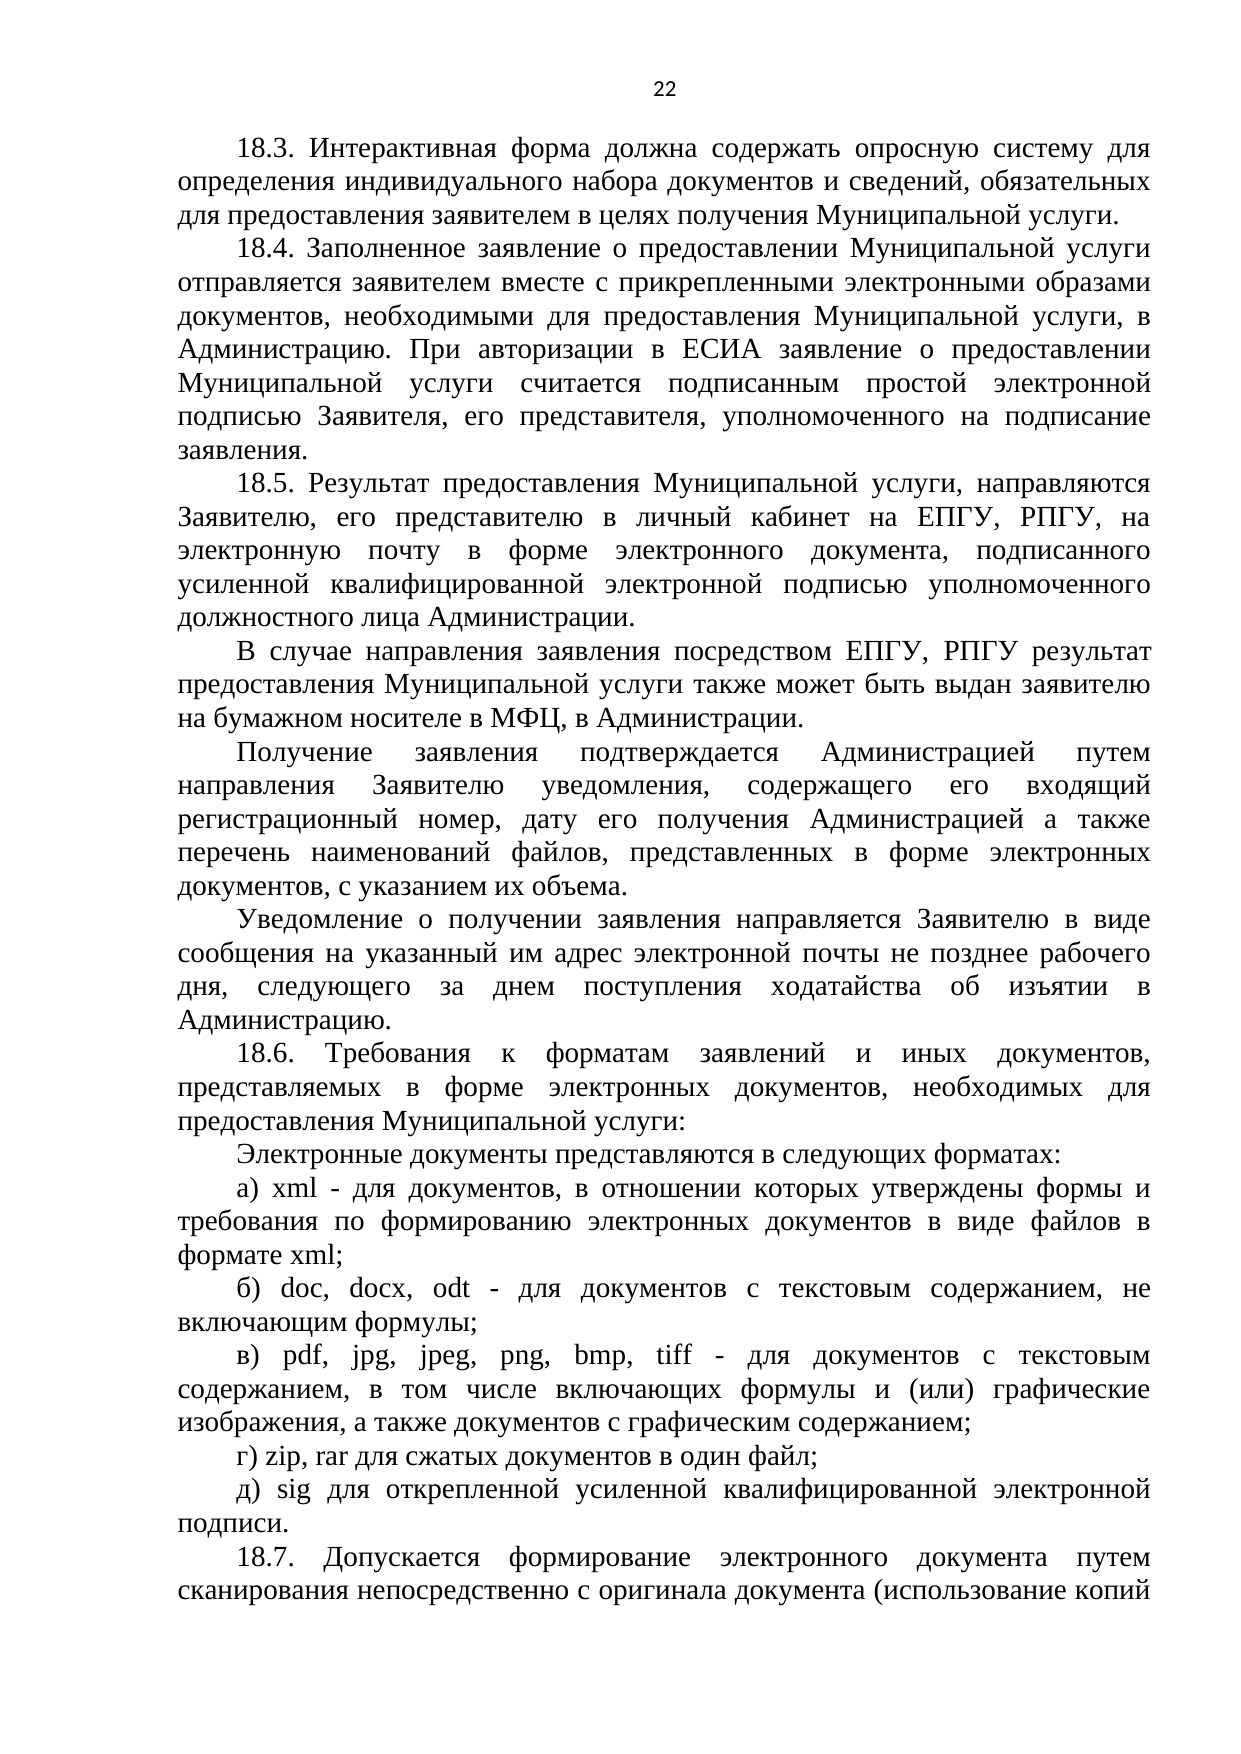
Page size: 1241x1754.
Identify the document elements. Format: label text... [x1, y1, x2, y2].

text Получение заявления подтверждается Администрацией путем направления Заявителю уведомления, содержащего его входящий регистрационный номер, дату его получения Администрацией а также перечень наименований файлов, представленных в форме электронных документов, с указанием их объема. [177, 734, 1152, 901]
text д) sig для открепленной усиленной квалифицированной электронной подписи. [177, 1472, 1152, 1539]
text 18.4. Заполненное заявление о предоставлении Муниципальной услуги отправляется заявителем вместе с прикрепленными электронными образами документов, необходимыми для предоставления Муниципальной услуги, в Администрацию. При авторизации в ЕСИА заявление о предоставлении Муниципальной услуги считается подписанным простой электронной подписью Заявителя, его представителя, уполномоченного на подписание заявления. [177, 231, 1152, 465]
text г) zip, rar для сжатых документов в один файл; [177, 1438, 1152, 1472]
text в) pdf, jpg, jpeg, png, bmp, tiff - для документов с текстовым содержанием, в том числе включающих формулы и (или) графические изображения, а также документов с графическим содержанием; [177, 1337, 1152, 1438]
text а) xml - для документов, в отношении которых утверждены формы и требования по формированию электронных документов в виде файлов в формате xml; [177, 1170, 1152, 1270]
text В случае направления заявления посредством ЕПГУ, РПГУ результат предоставления Муниципальной услуги также может быть выдан заявителю на бумажном носителе в МФЦ, в Администрации. [177, 633, 1152, 734]
text Электронные документы представляются в следующих форматах: [177, 1136, 1152, 1170]
text 18.3. Интерактивная форма должна содержать опросную систему для определения индивидуального набора документов и сведений, обязательных для предоставления заявителем в целях получения Муниципальной услуги. [177, 130, 1152, 231]
text б) doc, docx, odt - для документов с текстовым содержанием, не включающим формулы; [177, 1270, 1152, 1337]
text 18.5. Результат предоставления Муниципальной услуги, направляются Заявителю, его представителю в личный кабинет на ЕПГУ, РПГУ, на электронную почту в форме электронного документа, подписанного усиленной квалифицированной электронной подписью уполномоченного должностного лица Администрации. [177, 465, 1152, 633]
text 18.6. Требования к форматам заявлений и иных документов, представляемых в форме электронных документов, необходимых для предоставления Муниципальной услуги: [177, 1036, 1152, 1136]
text Уведомление о получении заявления направляется Заявителю в виде сообщения на указанный им адрес электронной почты не позднее рабочего дня, следующего за днем поступления ходатайства об изъятии в Администрацию. [177, 901, 1152, 1036]
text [177, 1539, 1152, 1606]
